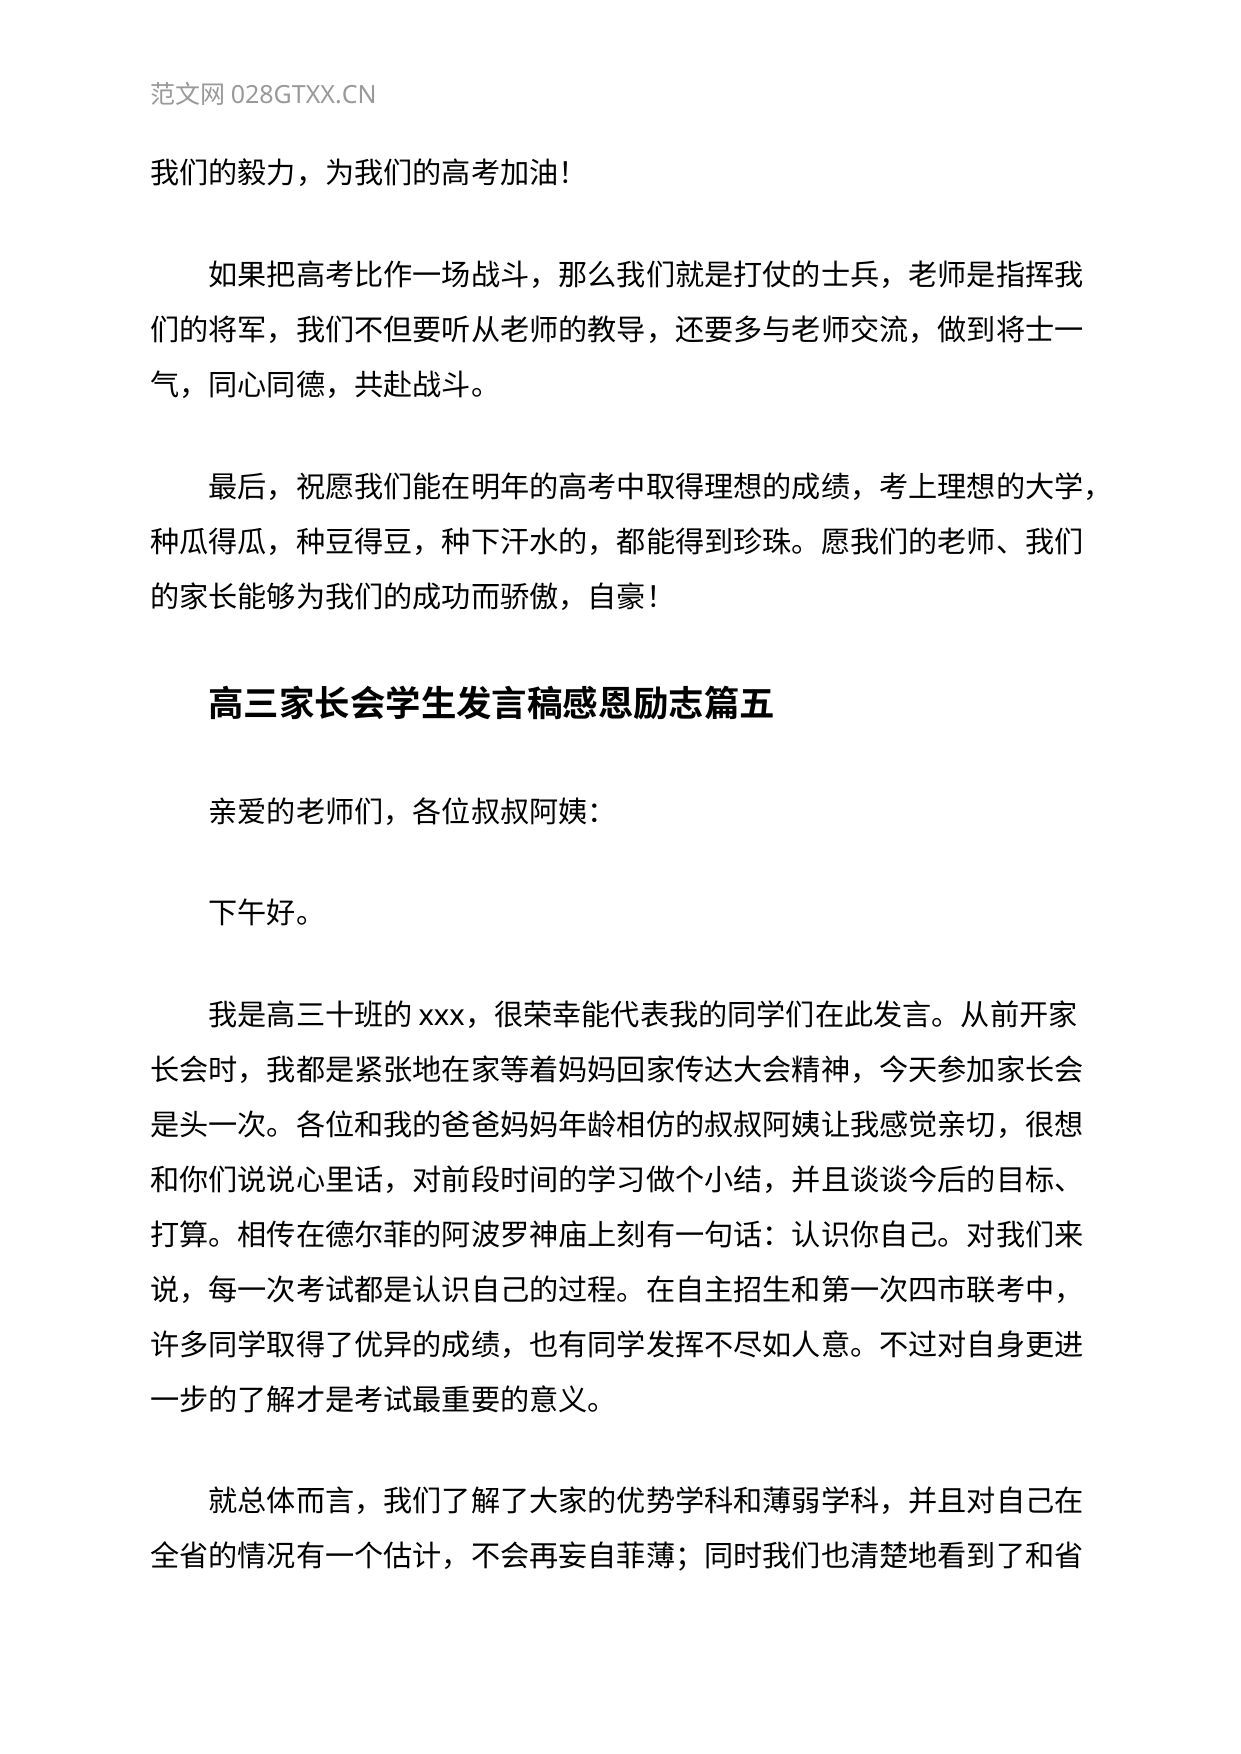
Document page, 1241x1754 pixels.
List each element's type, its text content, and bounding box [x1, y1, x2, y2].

text 高三家长会学生发言稿感恩励志篇五 [150, 675, 1090, 726]
text 亲爱的老师们，各位叔叔阿姨： [150, 788, 1090, 831]
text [150, 150, 1090, 192]
text 最后，祝愿我们能在明年的高考中取得理想的成绩，考上理想的大学，种瓜得瓜，种豆得豆，种下汗水的，都能得到珍珠。愿我们的老师、我们的家长能够为我们的成功而骄傲，自豪！ [150, 463, 1090, 615]
text 我是高三十班的xxx，很荣幸能代表我的同学们在此发言。从前开家长会时，我都是紧张地在家等着妈妈回家传达大会精神，今天参加家长会是头一次。各位和我的爸爸妈妈年龄相仿的叔叔阿姨让我感觉亲切，很想和你们说说心里话，对前段时间的学习做个小结，并且谈谈今后的目标、打算。相传在德尔菲的阿波罗神庙上刻有一句话：认识你自己。对我们来说，每一次考试都是认识自己的过程。在自主招生和第一次四市联考中，许多同学取得了优异的成绩，也有同学发挥不尽如人意。不过对自身更进一步的了解才是考试最重要的意义。 [150, 992, 1090, 1418]
text 如果把高考比作一场战斗，那么我们就是打仗的士兵，老师是指挥我们的将军，我们不但要听从老师的教导，还要多与老师交流，做到将士一气，同心同德，共赴战斗。 [150, 252, 1090, 404]
text 下午好。 [150, 890, 1090, 932]
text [150, 1478, 1090, 1575]
